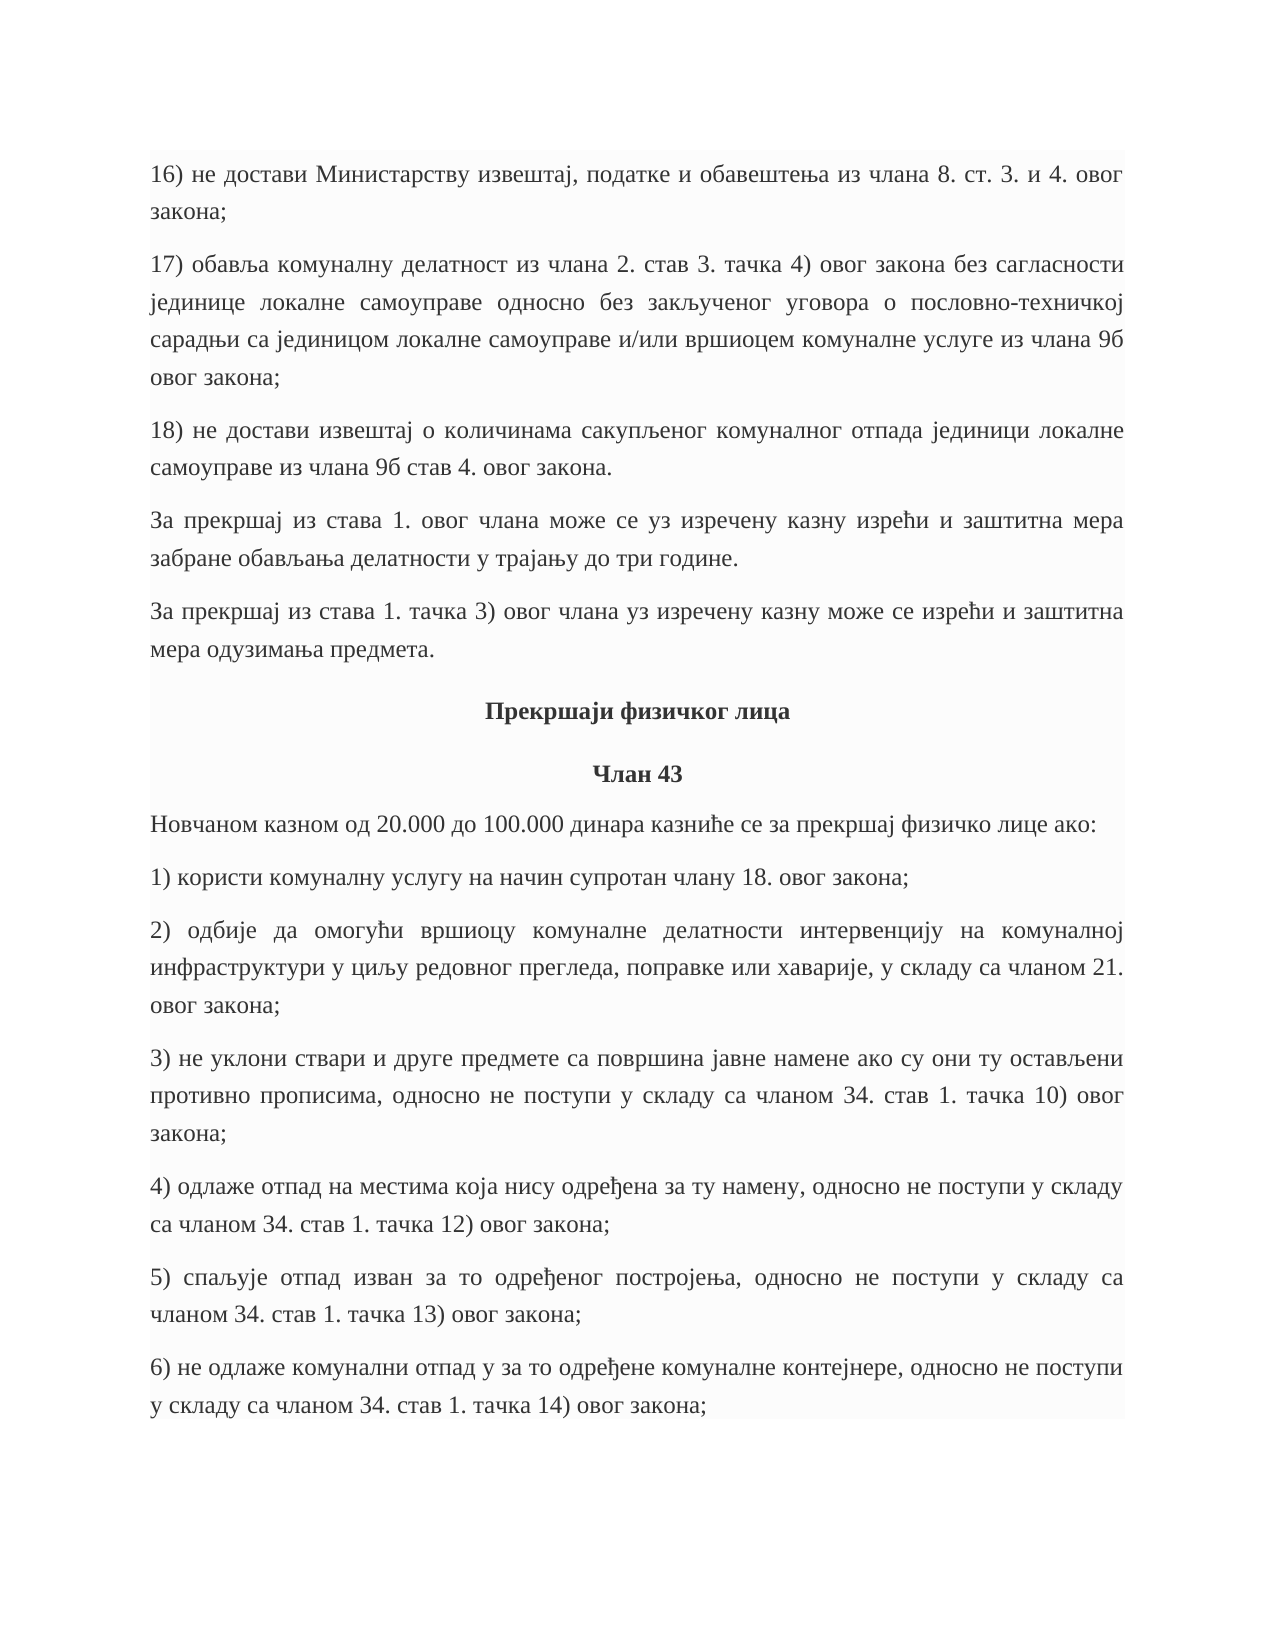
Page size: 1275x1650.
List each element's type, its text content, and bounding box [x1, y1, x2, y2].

text 2) одбије да омогући вршиоцу комуналне делатности интервенцију на комуналној инфраструктури у циљу редовног прегледа, поправке или хаварије, у складу са чланом 21. овог закона; [150, 906, 1125, 1019]
text 18) не достави извештај о количинама сакупљеног комуналног отпада јединици локалне самоуправе из члана 9б став 4. овог закона. [150, 406, 1125, 481]
text 4) одлаже отпад на местима која нису одређена за ту намену, односно не поступи у складу са чланом 34. став 1. тачка 12) овог закона; [150, 1162, 1125, 1237]
text 16) не достави Министарству извештај, податке и обавештења из члана 8. ст. 3. и 4. овог закона; [150, 150, 1125, 225]
text 5) спаљује отпад изван за то одређеног постројења, односно не поступи у складу са чланом 34. став 1. тачка 13) овог закона; [150, 1253, 1125, 1328]
text 17) обавља комуналну делатност из члана 2. став 3. тачка 4) овог закона без сагласности јединице локалне самоуправе односно без закљученог уговора о пословно-техничкој сарадњи са јединицом локалне самоуправе и/или вршиоцем комуналне услуге из члана 9б овог закона; [150, 241, 1125, 391]
text 3) не уклони ствари и друге предмете са површина јавне намене ако су они ту остављени противно прописима, односно не поступи у складу са чланом 34. став 1. тачка 10) овог закона; [150, 1034, 1125, 1147]
text За прекршај из става 1. тачка 3) овог члана уз изречену казну може се изрећи и заштитна мера одузимања предмета. [150, 587, 1125, 662]
text 1) користи комуналну услугу на начин супротан члану 18. овог закона; [150, 853, 1125, 891]
text Прекршаји физичког лица [150, 687, 1125, 725]
text За прекршај из става 1. овог члана може се уз изречену казну изрећи и заштитна мера забране обављања делатности у трајању до три године. [150, 497, 1125, 572]
text Члан 43 [150, 750, 1125, 787]
text 6) не одлаже комунални отпад у за то одређене комуналне контејнере, односно не поступи у складу са чланом 34. став 1. тачка 14) овог закона; [150, 1344, 1125, 1419]
text Новчаном казном од 20.000 до 100.000 динара казниће се за прекршај физичко лице ако: [150, 800, 1125, 837]
